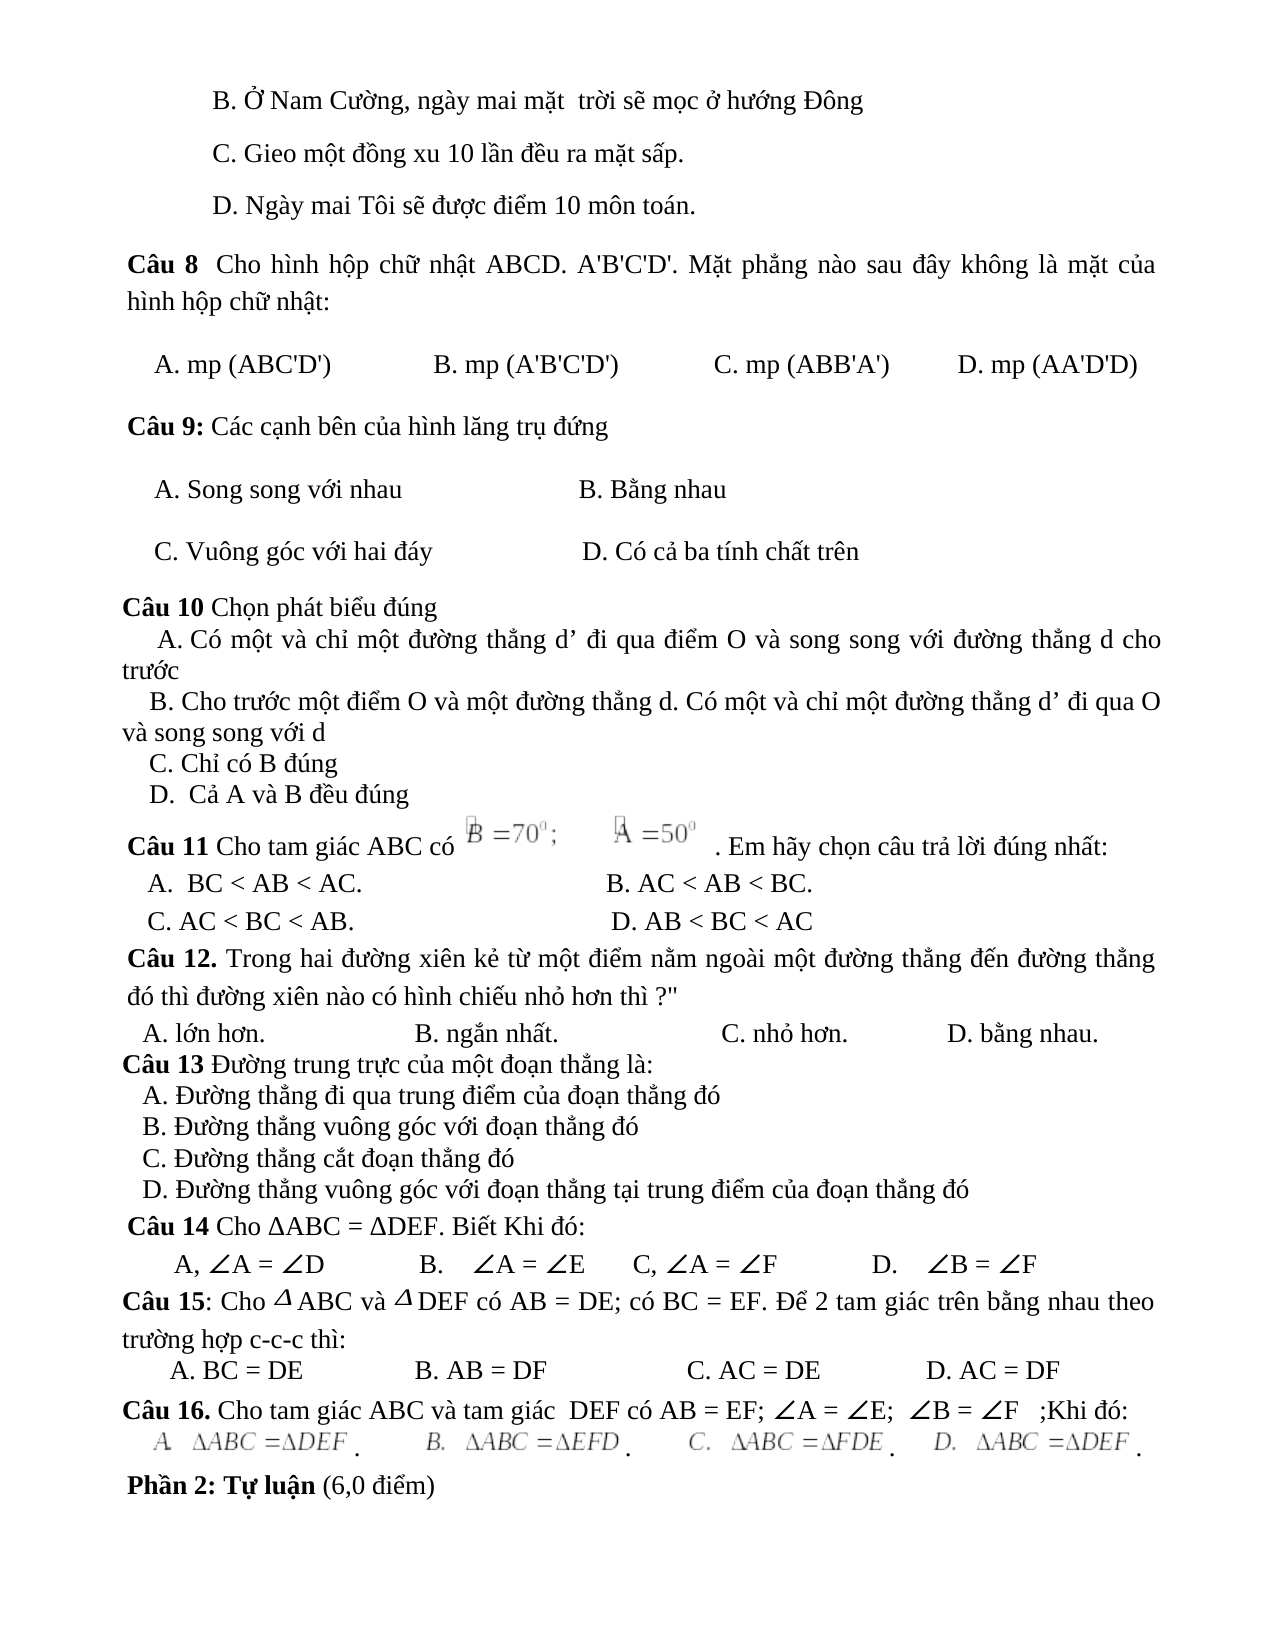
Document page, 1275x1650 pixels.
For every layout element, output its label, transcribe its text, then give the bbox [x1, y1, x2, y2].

text C. Gieo một đồng xu 10 lần đều ra mặt sấp. [151, 137, 1162, 168]
text . . . . [122, 1425, 1157, 1462]
text D. Ngày mai Tôi sẽ được điểm 10 môn toán. [151, 189, 1162, 220]
text Câu 13 Đường trung trực của một đoạn thẳng là: [122, 1048, 1162, 1079]
text B. Ở Nam Cường, ngày mai mặt trời sẽ mọc ở hướng Đông [151, 84, 1162, 116]
text Câu 11 Cho tam giác ABC có . Em hãy chọn câu trả lời đúng nhất: [127, 809, 1157, 861]
text Câu 16. Cho tam giác ABC và tam giác DEF có AB = EF; ∠A = ∠E; ∠B = ∠F ;Khi đó: [122, 1387, 1157, 1425]
text Câu 12. Trong hai đường xiên kẻ từ một điểm nằm ngoài một đường thẳng đến đường thẳng đó thì đường xiên nào có hình chiếu nhỏ hơn thì ?" [127, 936, 1157, 1011]
text D. Đường thẳng vuông góc với đoạn thẳng tại trung điểm của đoạn thẳng đó [122, 1173, 1162, 1204]
text C. Chỉ có B đúng [122, 747, 1162, 778]
text C. AC < BC < AB. D. AB < BC < AC [127, 898, 1157, 936]
text A. mp (ABC'D') B. mp (A'B'C'D') C. mp (ABB'A') D. mp (AA'D'D) [127, 342, 1157, 379]
text Phần 2: Tự luận (6,0 điểm) [127, 1462, 1157, 1500]
text A. Đường thẳng đi qua trung điểm của đoạn thẳng đó [122, 1079, 1162, 1111]
text A. lớn hơn. B. ngắn nhất. C. nhỏ hơn. D. bằng nhau. [122, 1011, 1157, 1048]
text Câu 14 Cho ΔABC = ΔDEF. Biết Khi đó: [127, 1204, 1157, 1241]
text Câu 9: Các cạnh bên của hình lăng trụ đứng [127, 404, 1157, 442]
text A. BC < AB < AC. B. AC < AB < BC. [127, 861, 1157, 898]
text A. Song song với nhau B. Bằng nhau [127, 467, 1157, 504]
text D. Cả A và B đều đúng [122, 778, 1162, 809]
text Câu 10 Chọn phát biểu đúng [122, 592, 1162, 623]
text Câu 8 Cho hình hộp chữ nhật ABCD. A'B'C'D'. Mặt phẳng nào sau đây không là mặt của hình hộp chữ nhật: [127, 242, 1157, 317]
text A, ∠A = ∠D B. ∠A = ∠E C, ∠A = ∠F D. ∠B = ∠F [174, 1241, 1157, 1279]
text Câu 15: Cho ABC và DEF có AB = DE; có BC = EF. Để 2 tam giác trên bằng nhau theo trường hợp c-c-c thì: [122, 1279, 1157, 1354]
text C. Vuông góc với hai đáy D. Có cả ba tính chất trên [127, 529, 1157, 567]
text C. Đường thẳng cắt đoạn thẳng đó [122, 1142, 1162, 1173]
text B. Đường thẳng vuông góc với đoạn thẳng đó [122, 1111, 1162, 1142]
text B. Cho trước một điểm O và một đường thẳng d. Có một và chỉ một đường thẳng d’ đi qua O và song song với d [122, 685, 1162, 747]
text A. BC = DE B. AB = DF C. AC = DE D. AC = DF [122, 1354, 1162, 1385]
text A. Có một và chỉ một đường thẳng d’ đi qua điểm O và song song với đường thẳng d cho trước [122, 623, 1162, 685]
